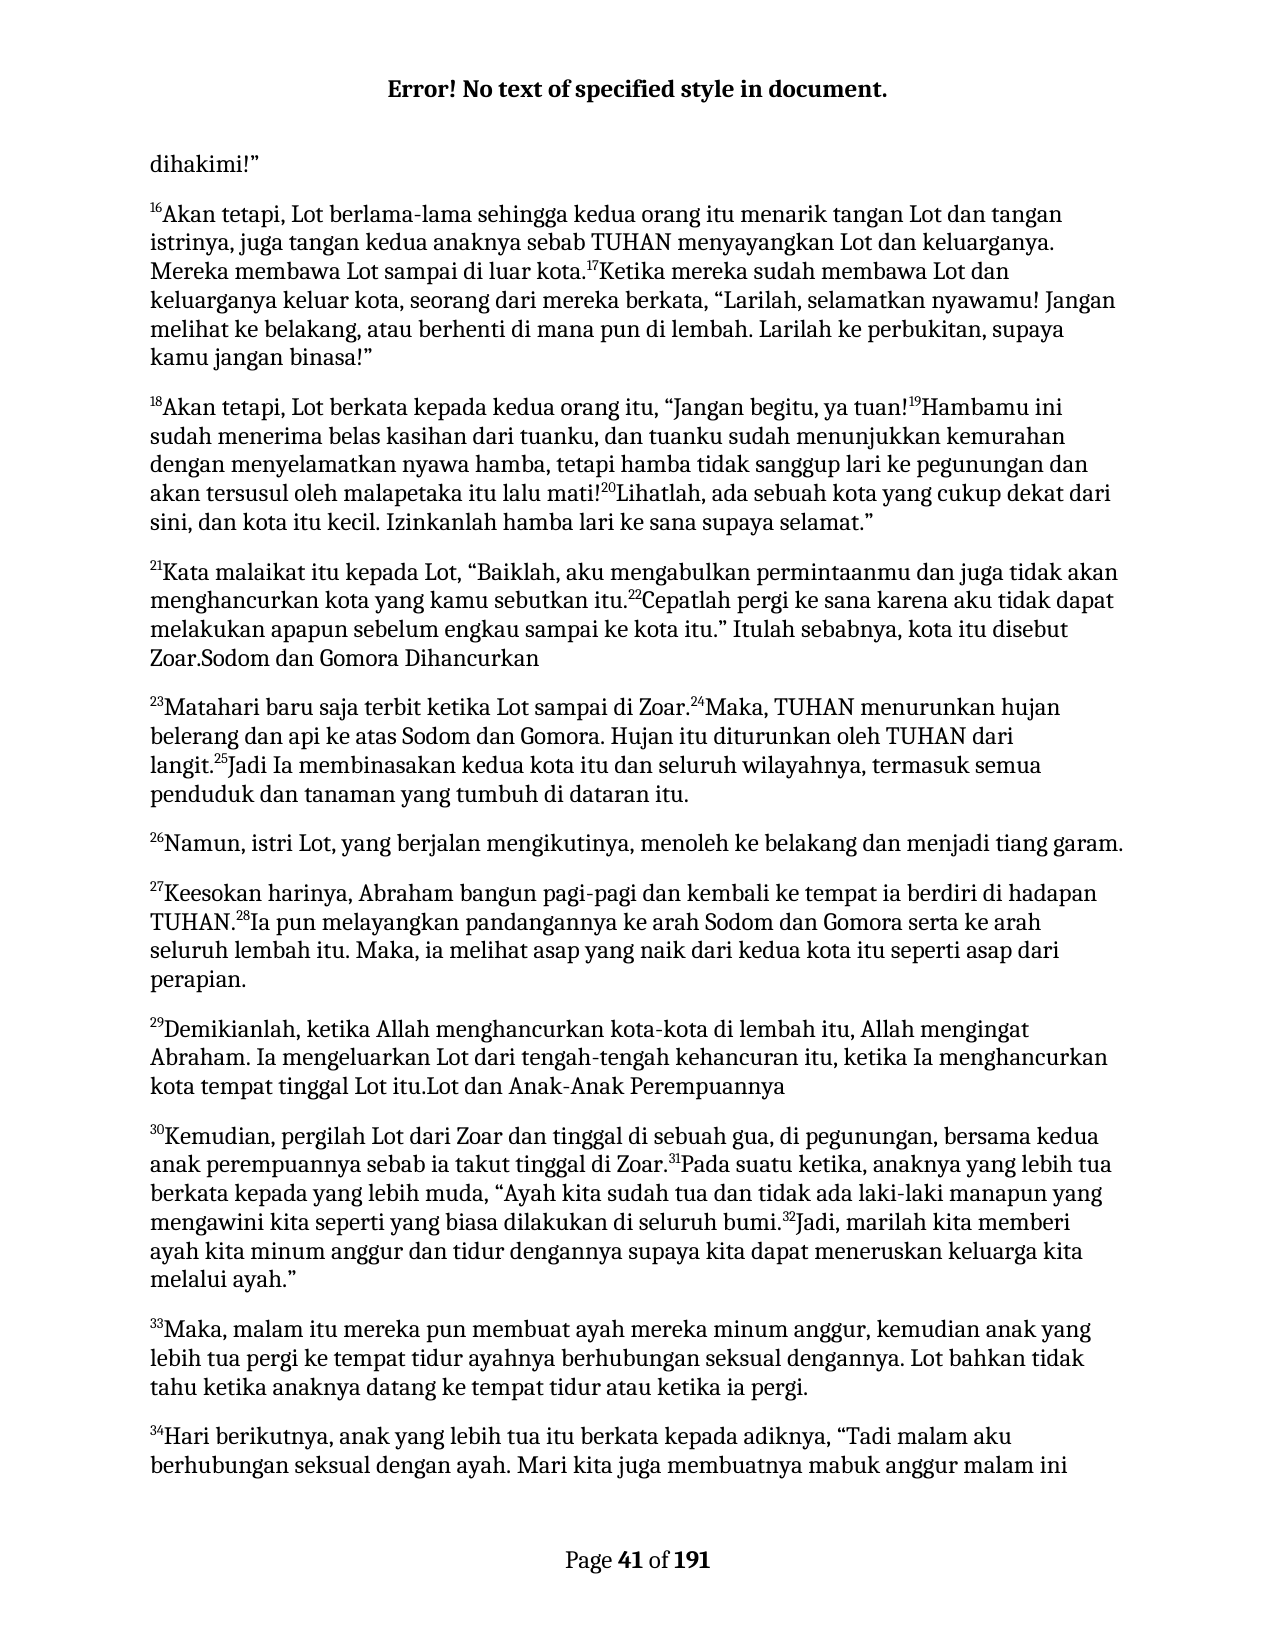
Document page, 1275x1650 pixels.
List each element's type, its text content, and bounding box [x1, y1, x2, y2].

text 27Keesokan harinya, Abraham bangun pagi-pagi dan kembali ke tempat ia berdiri di hadapan TUHAN.28Ia pun melayangkan pandangannya ke arah Sodom dan Gomora serta ke arah seluruh lembah itu. Maka, ia melihat asap yang naik dari kedua kota itu seperti asap dari perapian. [150, 879, 1125, 994]
text 30Kemudian, pergilah Lot dari Zoar dan tinggal di sebuah gua, di pegunungan, bersama kedua anak perempuannya sebab ia takut tinggal di Zoar.31Pada suatu ketika, anaknya yang lebih tua berkata kepada yang lebih muda, “Ayah kita sudah tua dan tidak ada laki-laki manapun yang mengawini kita seperti yang biasa dilakukan di seluruh bumi.32Jadi, marilah kita memberi ayah kita minum anggur dan tidur dengannya supaya kita dapat meneruskan keluarga kita melalui ayah.” [150, 1122, 1125, 1294]
text 33Maka, malam itu mereka pun membuat ayah mereka minum anggur, kemudian anak yang lebih tua pergi ke tempat tidur ayahnya berhubungan seksual dengannya. Lot bahkan tidak tahu ketika anaknya datang ke tempat tidur atau ketika ia pergi. [150, 1315, 1125, 1401]
text 23Matahari baru saja terbit ketika Lot sampai di Zoar.24Maka, TUHAN menurunkan hujan belerang dan api ke atas Sodom dan Gomora. Hujan itu diturunkan oleh TUHAN dari langit.25Jadi Ia membinasakan kedua kota itu dan seluruh wilayahnya, termasuk semua penduduk dan tanaman yang tumbuh di dataran itu. [150, 693, 1125, 808]
text 18Akan tetapi, Lot berkata kepada kedua orang itu, “Jangan begitu, ya tuan!19Hambamu ini sudah menerima belas kasihan dari tuanku, dan tuanku sudah menunjukkan kemurahan dengan menyelamatkan nyawa hamba, tetapi hamba tidak sanggup lari ke pegunungan dan akan tersusul oleh malapetaka itu lalu mati!20Lihatlah, ada sebuah kota yang cukup dekat dari sini, dan kota itu kecil. Izinkanlah hamba lari ke sana supaya selamat.” [150, 393, 1125, 537]
text 16Akan tetapi, Lot berlama-lama sehingga kedua orang itu menarik tangan Lot dan tangan istrinya, juga tangan kedua anaknya sebab TUHAN menyayangkan Lot dan keluarganya. Mereka membawa Lot sampai di luar kota.17Ketika mereka sudah membawa Lot dan keluarganya keluar kota, seorang dari mereka berkata, “Larilah, selamatkan nyawamu! Jangan melihat ke belakang, atau berhenti di mana pun di lembah. Larilah ke perbukitan, supaya kamu jangan binasa!” [150, 199, 1125, 372]
text 21Kata malaikat itu kepada Lot, “Baiklah, aku mengabulkan permintaanmu dan juga tidak akan menghancurkan kota yang kamu sebutkan itu.22Cepatlah pergi ke sana karena aku tidak dapat melakukan apapun sebelum engkau sampai ke kota itu.” Itulah sebabnya, kota itu disebut Zoar.Sodom dan Gomora Dihancurkan [150, 557, 1125, 672]
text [150, 150, 1125, 179]
text 26Namun, istri Lot, yang berjalan mengikutinya, menoleh ke belakang dan menjadi tiang garam. [150, 829, 1125, 858]
text 29Demikianlah, ketika Allah menghancurkan kota-kota di lembah itu, Allah mengingat Abraham. Ia mengeluarkan Lot dari tengah-tengah kehancuran itu, ketika Ia menghancurkan kota tempat tinggal Lot itu.Lot dan Anak-Anak Perempuannya [150, 1014, 1125, 1101]
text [150, 1422, 1125, 1479]
